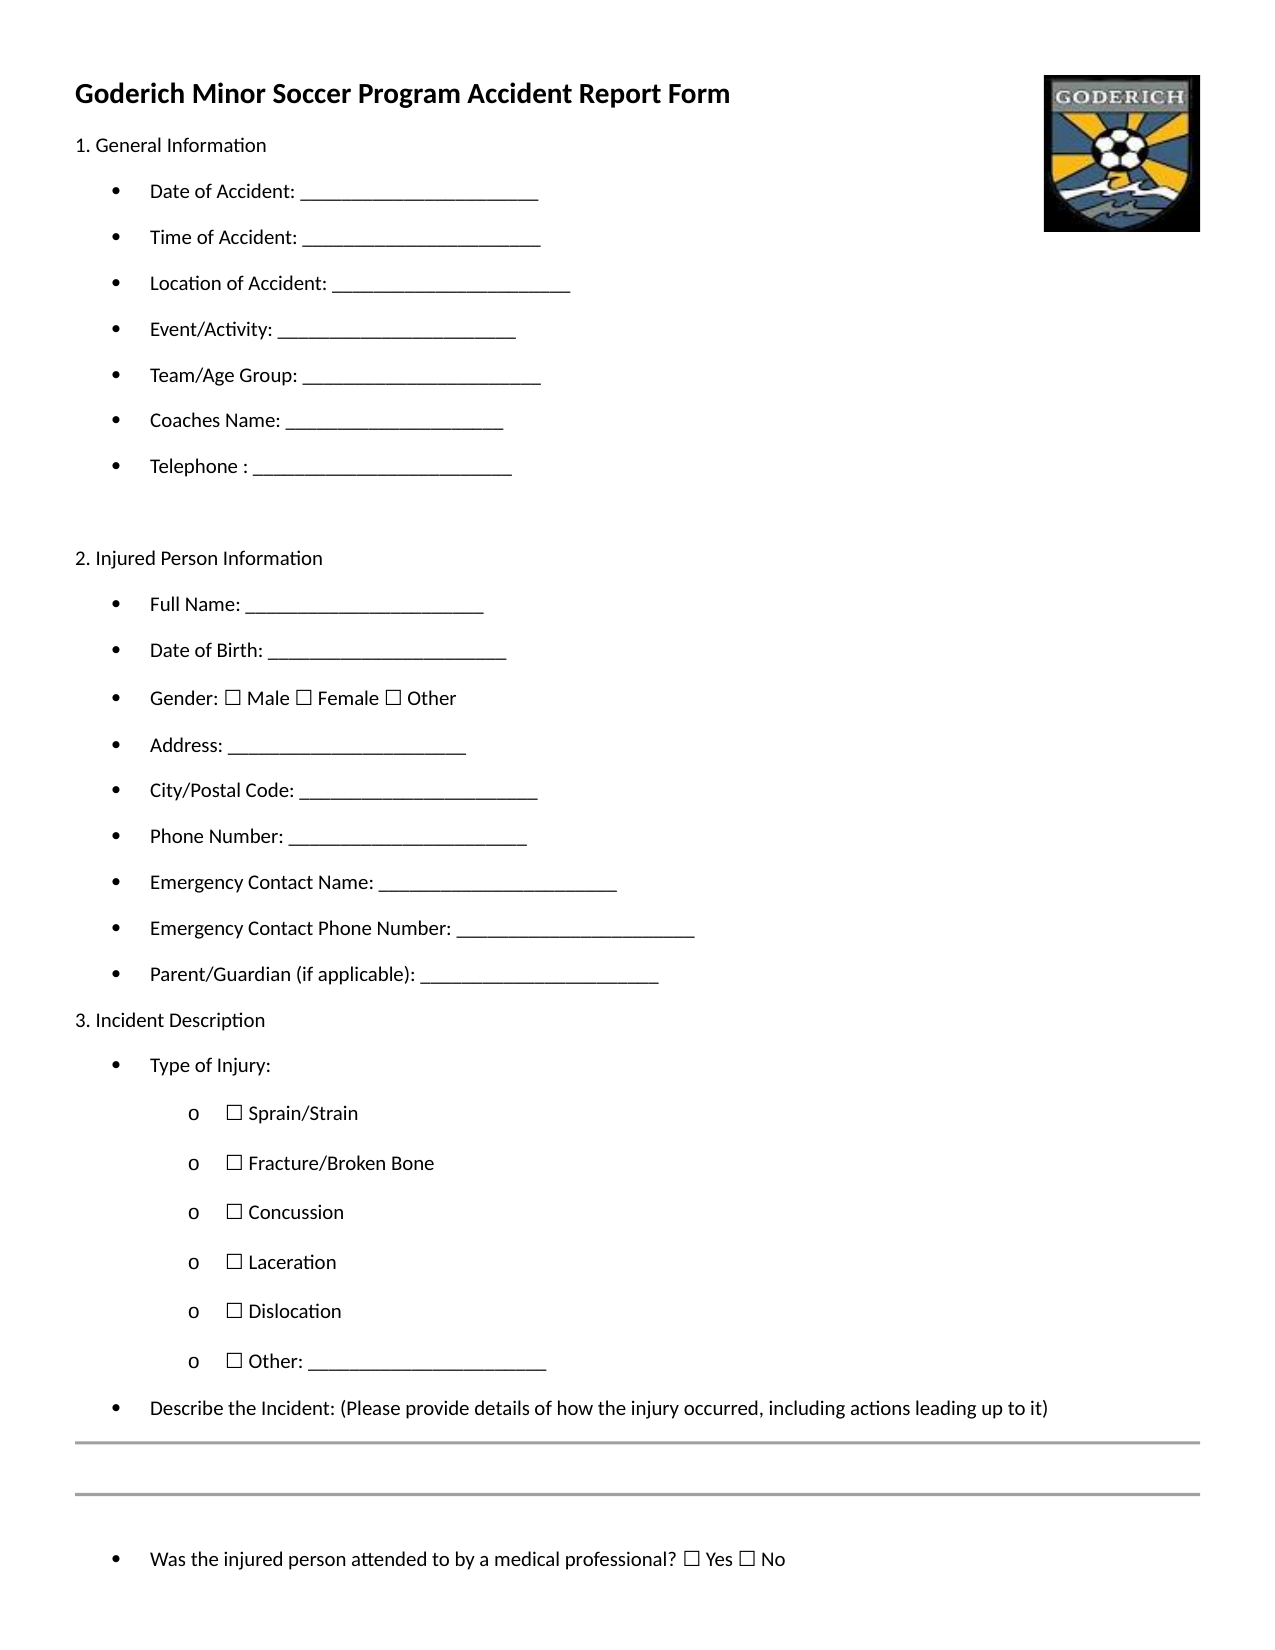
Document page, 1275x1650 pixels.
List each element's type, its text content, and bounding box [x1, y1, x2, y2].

list Date of Birth: _______________________ [112, 637, 1200, 662]
picture [1043, 75, 1200, 232]
list Type of Injury: [112, 1053, 1200, 1078]
list Time of Accident: _______________________ [112, 224, 1200, 250]
list ☐ Laceration [187, 1247, 1200, 1276]
list Address: _______________________ [112, 732, 1200, 757]
list Gender: ☐ Male ☐ Female ☐ Other [112, 683, 1200, 711]
list Describe the Incident: (Please provide details of how the injury occurred, including actions leading up to it) [112, 1395, 1200, 1421]
list Location of Accident: _______________________ [112, 270, 1200, 296]
list Telephone : _________________________ [112, 453, 1200, 479]
list Emergency Contact Phone Number: _______________________ [112, 915, 1200, 941]
list Was the injured person attended to by a medical professional? ☐ Yes ☐ No [112, 1544, 1200, 1573]
text 3. Incident Description [75, 1007, 1200, 1032]
list ☐ Dislocation [187, 1296, 1200, 1325]
list Emergency Contact Name: _______________________ [112, 869, 1200, 895]
text 1. General Information [75, 133, 1043, 158]
list Team/Age Group: _______________________ [112, 362, 1200, 387]
list Date of Accident: _______________________ [112, 178, 1043, 204]
list Phone Number: _______________________ [112, 823, 1200, 849]
text Goderich Minor Soccer Program Accident Report Form [75, 75, 1043, 111]
list City/Postal Code: _______________________ [112, 778, 1200, 803]
list ☐ Other: _______________________ [187, 1346, 1200, 1374]
text 2. Injured Person Information [75, 545, 1200, 571]
list Event/Activity: _______________________ [112, 316, 1200, 341]
list ☐ Fracture/Broken Bone [187, 1148, 1200, 1177]
list Full Name: _______________________ [112, 591, 1200, 616]
list Parent/Guardian (if applicable): _______________________ [112, 961, 1200, 986]
list ☐ Concussion [187, 1197, 1200, 1226]
list Coaches Name: _____________________ [112, 408, 1200, 433]
list ☐ Sprain/Strain [187, 1098, 1200, 1127]
